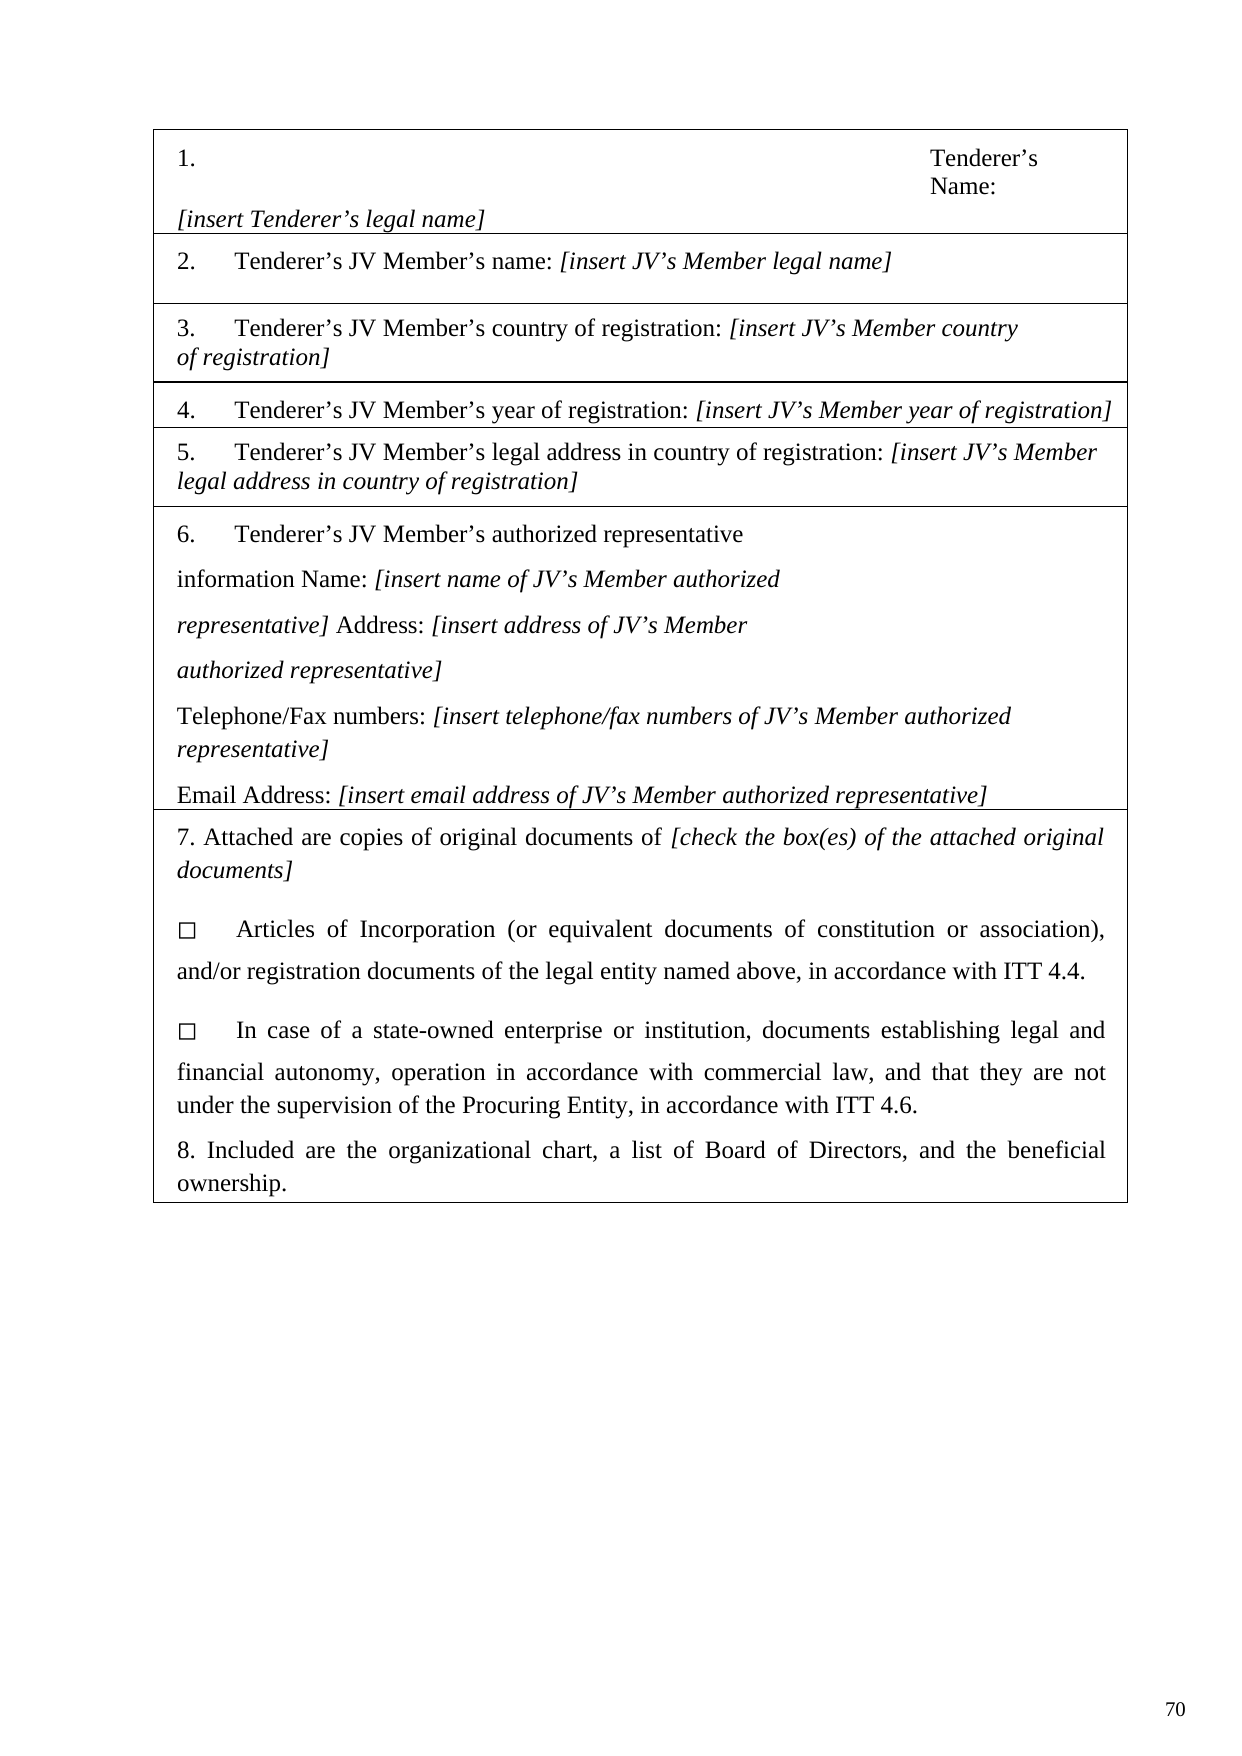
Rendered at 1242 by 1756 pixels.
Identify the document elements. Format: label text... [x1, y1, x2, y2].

table_cell 5. Tenderer’s JV Member’s legal address in country of registration: [insert JV’s Member legal address in country of registration] [154, 428, 1127, 506]
table_cell 7. Attached are copies of original documents of [check the box(es) of the attached original documents] Articles of Incorporation (or equivalent documents of constitution or association), and/or registration documents of the legal entity named above, in accordance with ITT 4.4. In case of a state-owned enterprise or institution, documents establishing legal and financial autonomy, operation in accordance with commercial law, and that they are not under the supervision of the Procuring Entity, in accordance with ITT 4.6. 8. Included are the organizational chart, a list of Board of Directors, and the beneficial ownership. [154, 810, 1127, 1202]
table_cell 3. Tenderer’s JV Member’s country of registration: [insert JV’s Member country of registration] [154, 304, 1127, 381]
table_cell 4. Tenderer’s JV Member’s year of registration: [insert JV’s Member year of registration] [154, 383, 1127, 427]
table_cell 2. Tenderer’s JV Member’s name: [insert JV’s Member legal name] [154, 234, 1127, 303]
table_cell 6. Tenderer’s JV Member’s authorized representative information Name: [insert name of JV’s Member authorized representative] Address: [insert address of JV’s Member authorized representative] Telephone/Fax numbers: [insert telephone/fax numbers of JV’s Member authorized representative] Email Address: [insert email address of JV’s Member authorized representative] [154, 507, 1127, 809]
table_header 1. Tenderer’s Name: [insert Tenderer’s legal name] [154, 130, 1127, 233]
